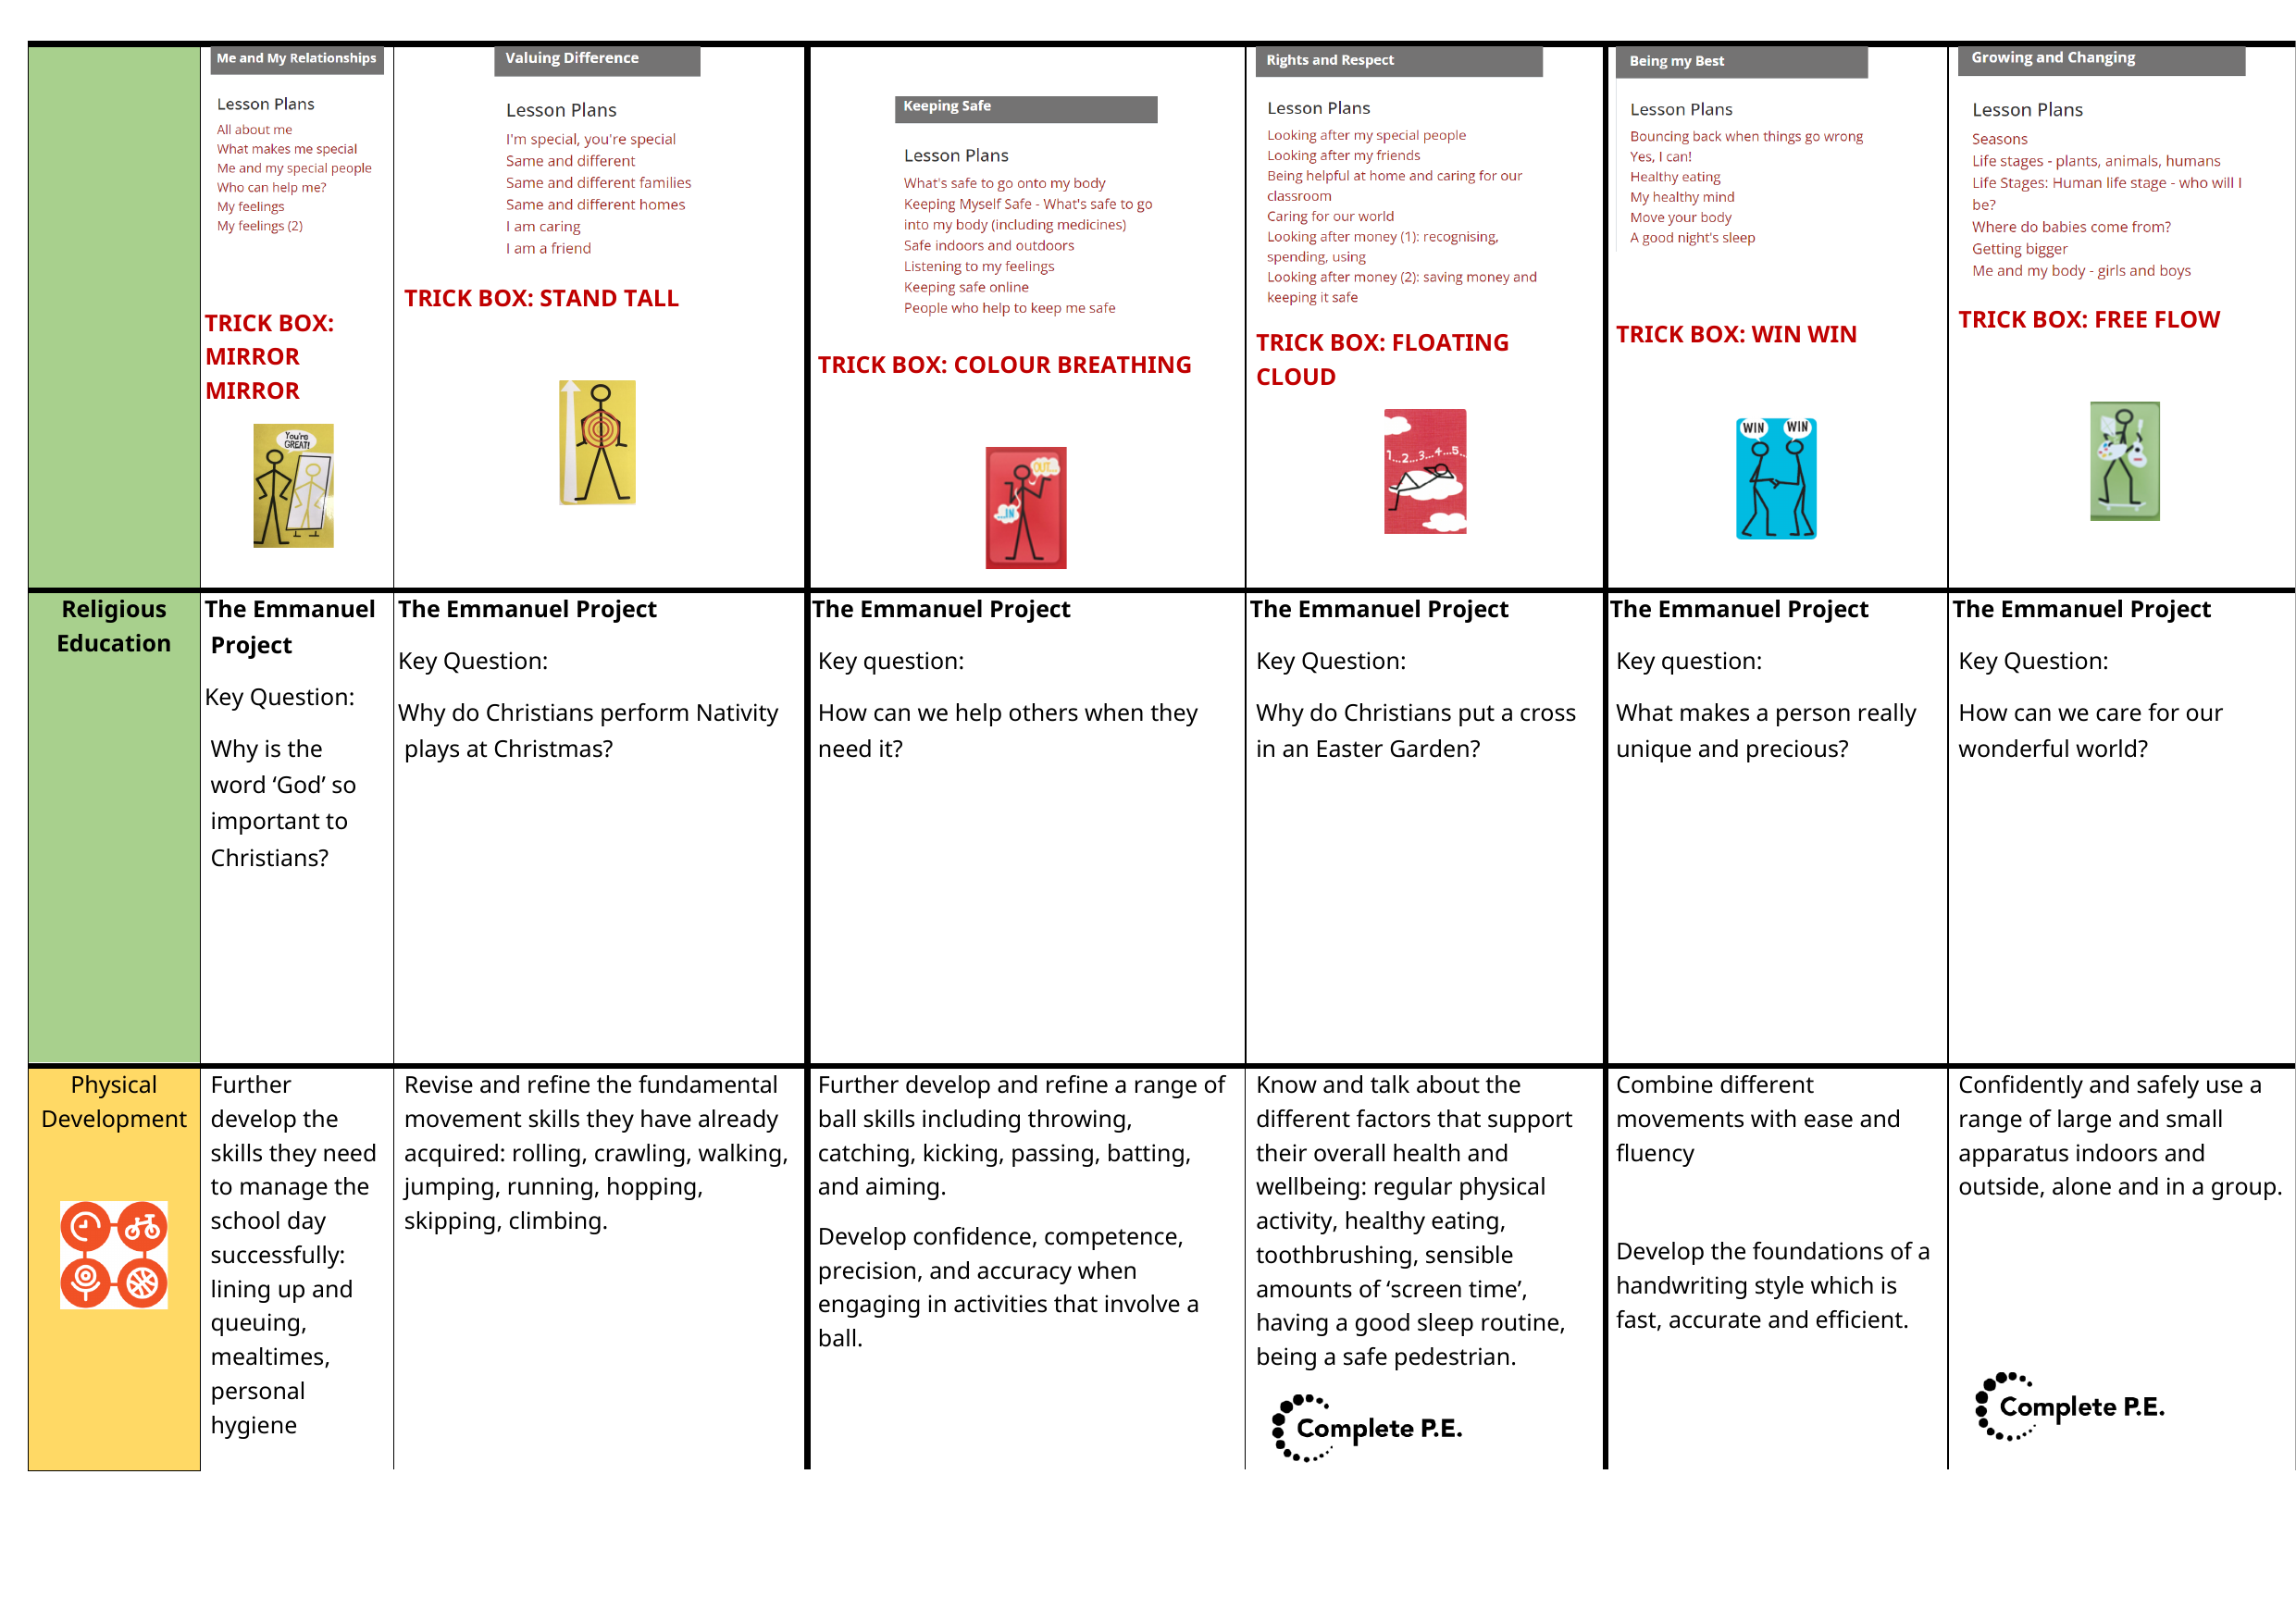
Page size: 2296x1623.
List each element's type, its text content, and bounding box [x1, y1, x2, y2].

table_cell The Emmanuel Project Key question: How can we help others when they need it? [811, 593, 1245, 1062]
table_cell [201, 47, 393, 588]
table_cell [29, 1069, 200, 1470]
picture [2090, 402, 2161, 521]
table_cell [1606, 1069, 1948, 1470]
picture [1256, 46, 1544, 309]
picture [210, 46, 384, 240]
table_cell Religious Education [29, 593, 200, 1062]
table_cell The Emmanuel Project Key Question: How can we care for our wonderful world? [1949, 593, 2295, 1062]
picture [1736, 416, 1818, 539]
table_cell The Emmanuel Project Key Question: Why do Christians put a cross in an Easter Garden? [1247, 593, 1603, 1062]
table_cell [1949, 47, 2295, 588]
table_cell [808, 1069, 1246, 1470]
picture [254, 424, 334, 548]
table_cell The Emmanuel Project Key Question: Why is the word ‘God’ so important to Christians? [201, 593, 393, 1062]
table_cell The Emmanuel Project Key Question: Why do Christians perform Nativity plays at Christmas? [394, 593, 804, 1062]
picture [986, 447, 1067, 569]
picture [1616, 46, 1868, 252]
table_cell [1608, 47, 1947, 588]
picture [60, 1201, 168, 1309]
picture [1384, 409, 1467, 534]
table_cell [811, 47, 1245, 588]
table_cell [1948, 1069, 2295, 1470]
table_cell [394, 47, 804, 588]
picture [494, 46, 701, 265]
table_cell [1246, 1069, 1606, 1470]
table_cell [393, 1069, 807, 1470]
picture [1256, 1390, 1473, 1469]
picture [895, 96, 1158, 332]
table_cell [201, 1069, 393, 1470]
picture [559, 380, 636, 505]
picture [1958, 1368, 2176, 1448]
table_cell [1247, 47, 1603, 588]
picture [1958, 46, 2246, 286]
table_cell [29, 47, 200, 588]
table_cell The Emmanuel Project Key question: What makes a person really unique and precious? [1608, 593, 1947, 1062]
